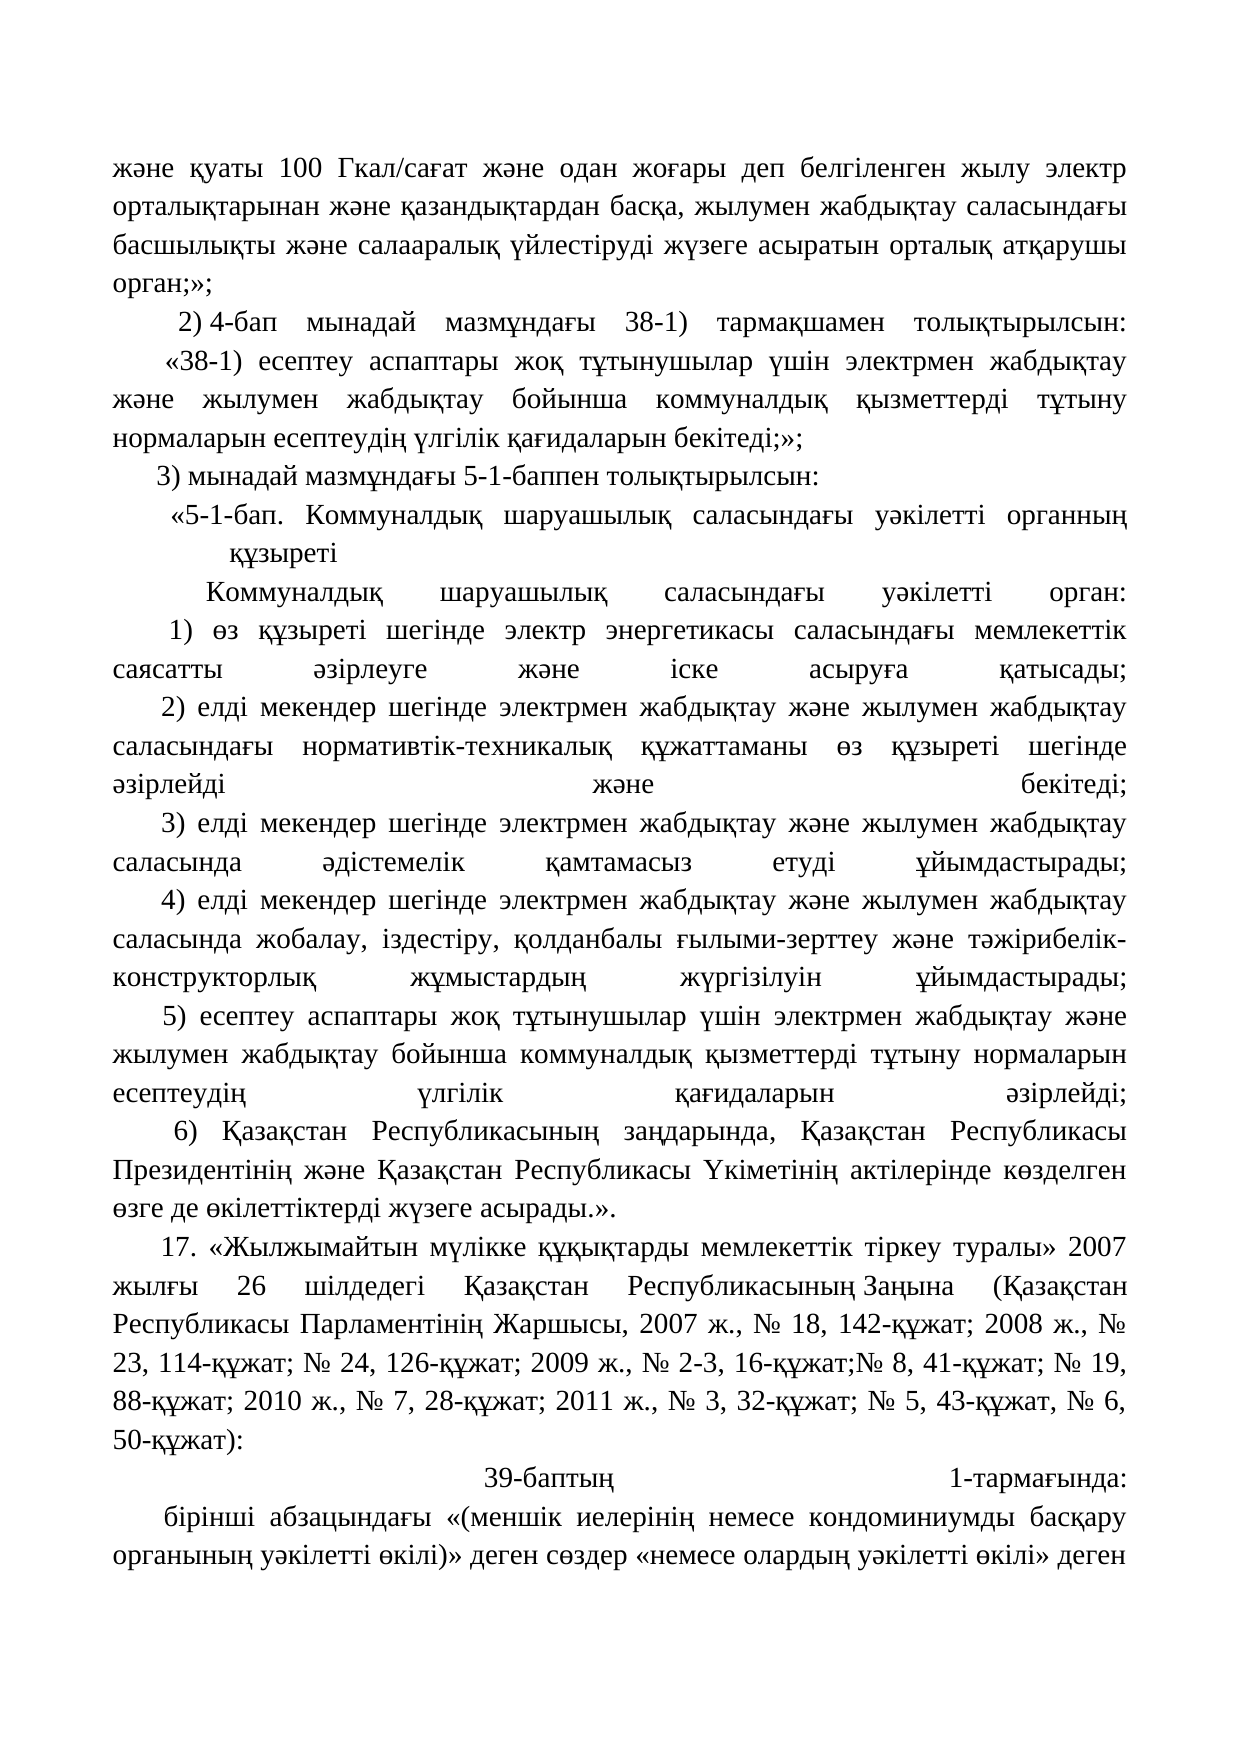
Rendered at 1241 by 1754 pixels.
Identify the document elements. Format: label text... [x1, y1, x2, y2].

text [112, 1229, 1128, 1571]
text 2) 4-бап мынадай мазмұндағы 38-1) тармақшамен толықтырылсын: «38-1) есептеу аспаптары жоқ тұтынушылар үшін электрмен жабдықтау және жылумен жабдықтау бойынша коммуналдық қызметтерді тұтыну нормаларын есептеудің үлгілік қағидаларын бекітеді;»; [112, 304, 1128, 453]
text 3) мынадай мазмұндағы 5-1-баппен толықтырылсын: [112, 458, 1128, 492]
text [112, 150, 1128, 299]
text Коммуналдық шаруашылық саласындағы уәкілетті орган: 1) өз құзыреті шегінде электр энергетикасы саласындағы мемлекеттік саясатты әзірлеуге және іске асыруға қатысады; 2) елді мекендер шегінде электрмен жабдықтау және жылумен жабдықтау саласындағы нормативтік-техникалық құжаттаманы өз құзыреті шегінде әзірлейді және бекітеді; 3) елді мекендер шегінде электрмен жабдықтау және жылумен жабдықтау саласында әдістемелік қамтамасыз етуді ұйымдастырады; 4) елді мекендер шегінде электрмен жабдықтау және жылумен жабдықтау саласында жобалау, іздестіру, қолданбалы ғылыми-зерттеу және тәжірибелік-конструкторлық жұмыстардың жүргізілуін ұйымдастырады; 5) есептеу аспаптары жоқ тұтынушылар үшін электрмен жабдықтау және жылумен жабдықтау бойынша коммуналдық қызметтерді тұтыну нормаларын есептеудің үлгілік қағидаларын әзірлейді; 6) Қазақстан Республикасының заңдарында, Қазақстан Республикасы Президентінің және Қазақстан Республикасы Үкіметінің актілерінде көзделген өзге де өкілеттіктерді жүзеге асырады.». [112, 574, 1128, 1224]
text «5-1-бап. Коммуналдық шаруашылық саласындағы уәкілетті органның құзыреті [112, 497, 1128, 569]
